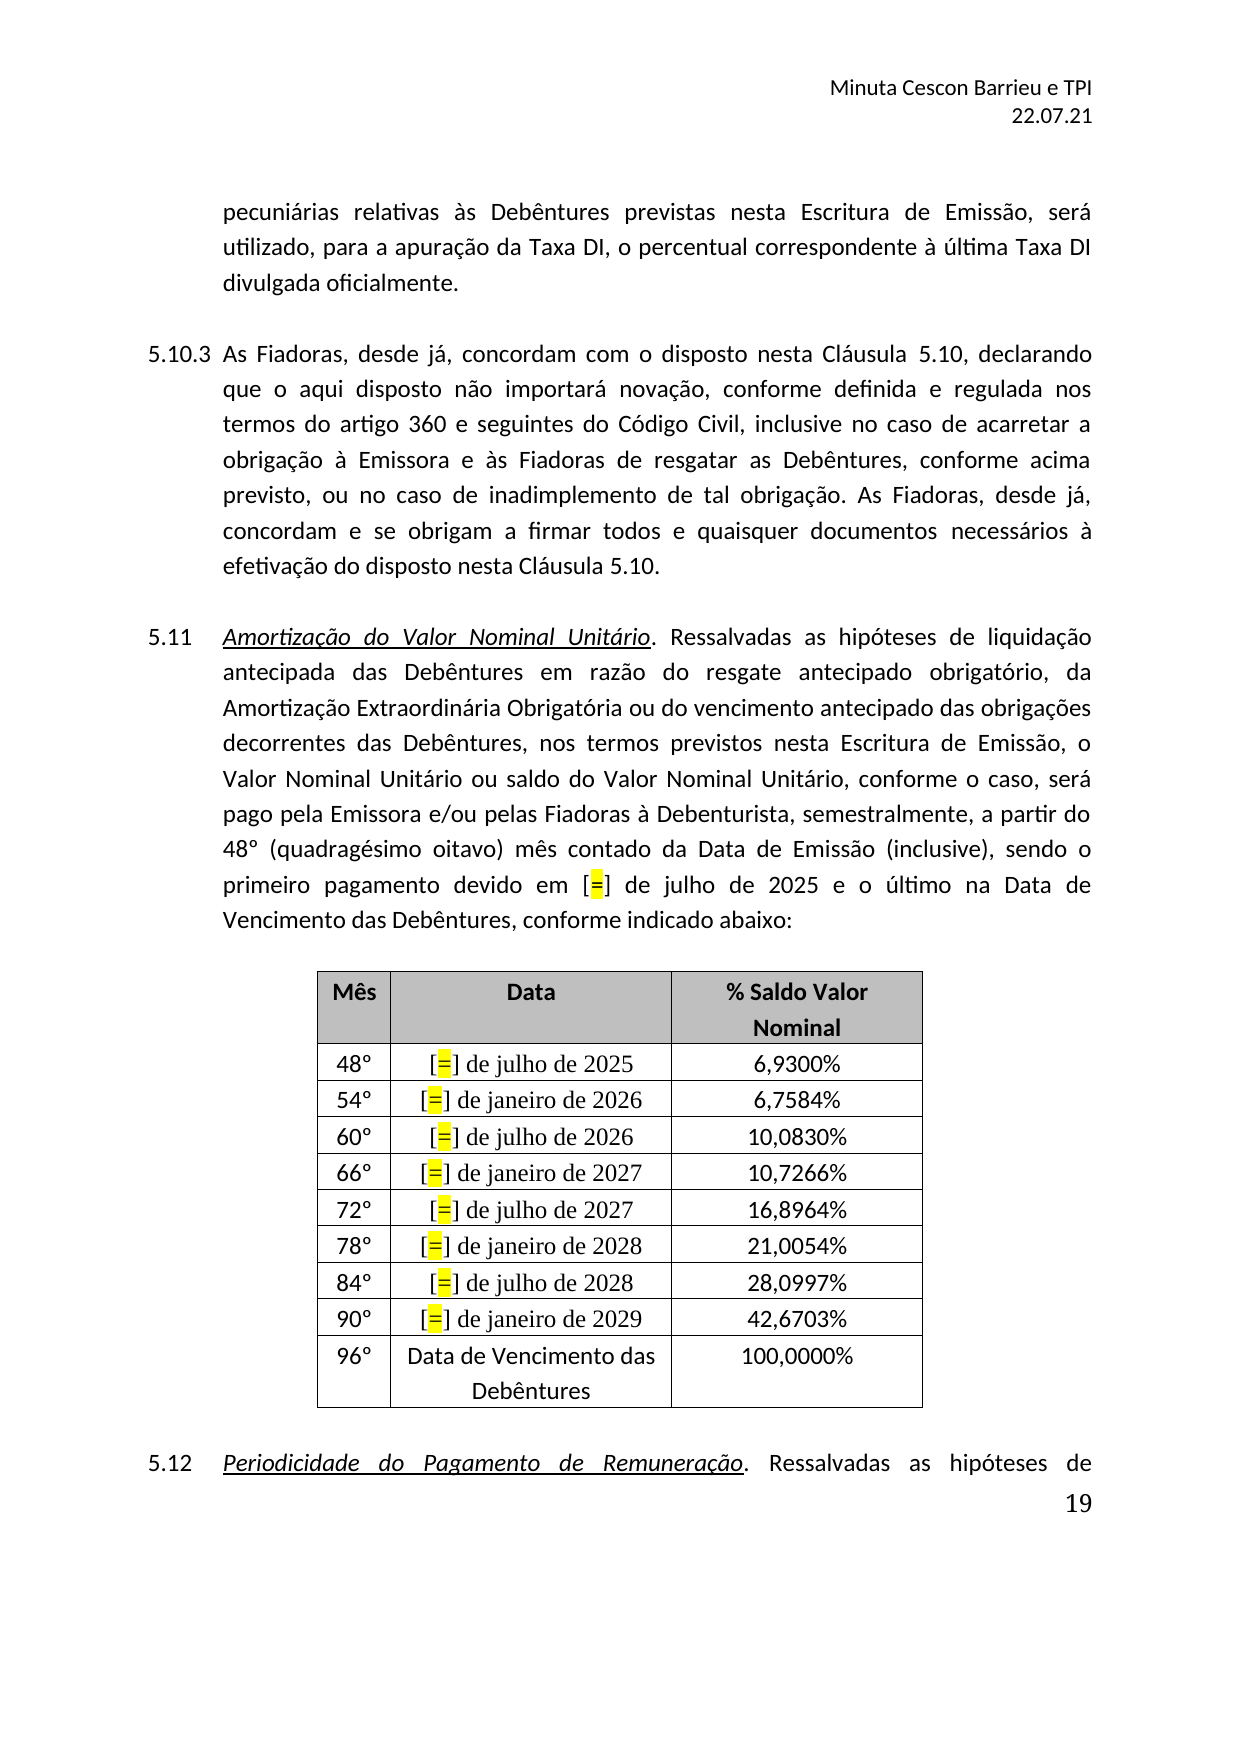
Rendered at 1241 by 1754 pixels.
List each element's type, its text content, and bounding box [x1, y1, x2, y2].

table_cell 28,0997% [672, 1263, 922, 1298]
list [148, 1443, 1092, 1478]
table_cell 16,8964% [672, 1190, 922, 1225]
table_cell 84º [318, 1263, 390, 1298]
table_cell 72º [318, 1190, 390, 1225]
table_cell [=] de julho de 2025 [391, 1044, 671, 1079]
table_cell [=] de janeiro de 2028 [391, 1226, 671, 1262]
table_cell 21,0054% [672, 1226, 922, 1262]
table_cell 48º [318, 1044, 390, 1079]
table_cell [=] de janeiro de 2027 [391, 1154, 671, 1189]
table_header Data [391, 972, 671, 1043]
table_cell 10,7266% [672, 1154, 922, 1189]
table_cell 42,6703% [672, 1299, 922, 1335]
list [148, 192, 1092, 298]
table_cell [=] de julho de 2028 [391, 1263, 671, 1298]
table_cell [=] de julho de 2027 [391, 1190, 671, 1225]
table_cell [=] de janeiro de 2026 [391, 1081, 671, 1116]
table_cell 100,0000% [672, 1336, 922, 1407]
table_header % Saldo Valor Nominal [672, 972, 922, 1043]
table_cell 90º [318, 1299, 390, 1335]
list As Fiadoras, desde já, concordam com o disposto nesta Cláusula 5.10, declarando que o aqui disposto não importará novação, conforme definida e regulada nos termos do artigo 360 e seguintes do Código Civil, inclusive no caso de acarretar a obrigação à Emissora e às Fiadoras de resgatar as Debêntures, conforme acima previsto, ou no caso de inadimplemento de tal obrigação. As Fiadoras, desde já, concordam e se obrigam a firmar todos e quaisquer documentos necessários à efetivação do disposto nesta Cláusula 5.10. [148, 334, 1092, 582]
table_cell 6,9300% [672, 1044, 922, 1079]
list Amortização do Valor Nominal Unitário. Ressalvadas as hipóteses de liquidação antecipada das Debêntures em razão do resgate antecipado obrigatório, da Amortização Extraordinária Obrigatória ou do vencimento antecipado das obrigações decorrentes das Debêntures, nos termos previstos nesta Escritura de Emissão, o Valor Nominal Unitário ou saldo do Valor Nominal Unitário, conforme o caso, será pago pela Emissora e/ou pelas Fiadoras à Debenturista, semestralmente, a partir do 48º (quadragésimo oitavo) mês contado da Data de Emissão (inclusive), sendo o primeiro pagamento devido em [=] de julho de 2025 e o último na Data de Vencimento das Debêntures, conforme indicado abaixo: [148, 617, 1092, 936]
table_cell 10,0830% [672, 1117, 922, 1152]
table_cell Data de Vencimento das Debêntures [391, 1336, 671, 1407]
table_cell 66º [318, 1154, 390, 1189]
table_cell 78º [318, 1226, 390, 1262]
table_cell 96º [318, 1336, 390, 1407]
table_cell 54º [318, 1081, 390, 1116]
table_cell [=] de julho de 2026 [391, 1117, 671, 1152]
table_cell [=] de janeiro de 2029 [391, 1299, 671, 1335]
table_cell 6,7584% [672, 1081, 922, 1116]
table_header Mês [318, 972, 390, 1043]
table_cell 60º [318, 1117, 390, 1152]
